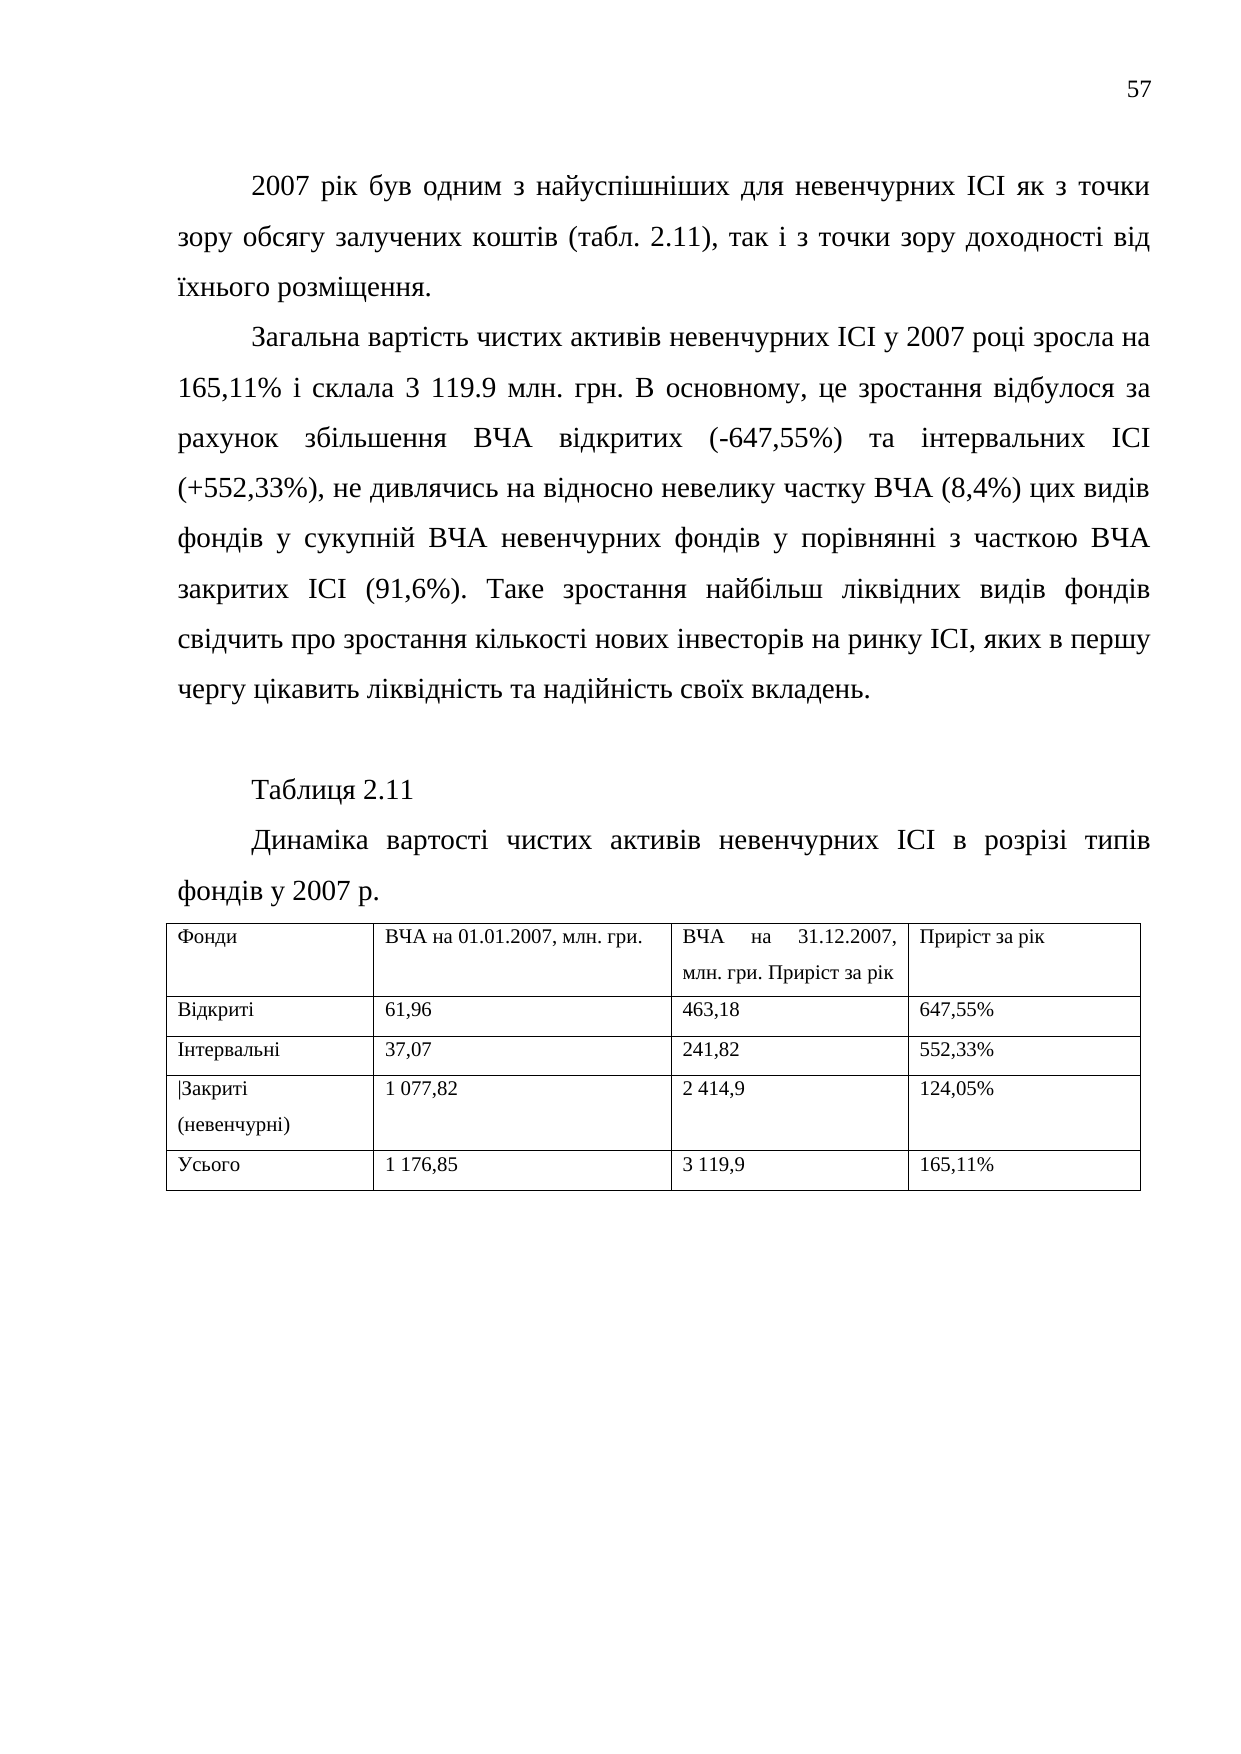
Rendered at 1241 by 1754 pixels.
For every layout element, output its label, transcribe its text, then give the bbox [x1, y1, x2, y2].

table_header Приріст за рік [909, 924, 1140, 996]
table_header ВЧА на 01.01.2007, млн. гри. [374, 924, 671, 996]
table_cell Інтервальні [167, 1037, 373, 1075]
table_cell Усього [167, 1151, 373, 1190]
table_cell 3 119,9 [672, 1151, 908, 1190]
table_cell 61,96 [374, 997, 671, 1036]
table_cell 463,18 [672, 997, 908, 1036]
text Загальна вартість чистих активів невенчурних ІСІ у 2007 році зросла на 165,11% і склала 3 119.9 млн. грн. В основному, це зростання відбулося за рахунок збільшення ВЧА відкритих (-647,55%) та інтервальних ІСІ (+552,33%), не дивлячись на відносно невелику частку ВЧА (8,4%) цих видів фондів у сукупній ВЧА невенчурних фондів у порівнянні з часткою ВЧА закритих ІСІ (91,6%). Таке зростання найбільш ліквідних видів фондів свідчить про зростання кількості нових інвесторів на ринку ІСІ, яких в першу чергу цікавить ліквідність та надійність своїх вкладень. [177, 319, 1152, 705]
table_cell 552,33% [909, 1037, 1140, 1075]
table_cell |Закриті (невенчурні) [167, 1076, 373, 1150]
table_cell 165,11% [909, 1151, 1140, 1190]
table_cell 1 176,85 [374, 1151, 671, 1190]
table_cell 241,82 [672, 1037, 908, 1075]
text Таблиця 2.11 [177, 772, 1152, 806]
table_cell 124,05% [909, 1076, 1140, 1150]
table_cell 2 414,9 [672, 1076, 908, 1150]
table_cell Відкриті [167, 997, 373, 1036]
table_header ВЧА на 31.12.2007, млн. гри. Приріст за рік [672, 924, 908, 996]
table_header Фонди [167, 924, 373, 996]
table_cell 647,55% [909, 997, 1140, 1036]
table_cell 1 077,82 [374, 1076, 671, 1150]
text Динаміка вартості чистих активів невенчурних ІСІ в розрізі типів фондів у 2007 р. [177, 822, 1152, 906]
table_cell 37,07 [374, 1037, 671, 1075]
text 2007 рік був одним з найуспішніших для невенчурних ІСІ як з точки зору обсягу залучених коштів (табл. 2.11), так і з точки зору доходності від їхнього розміщення. [177, 168, 1152, 303]
